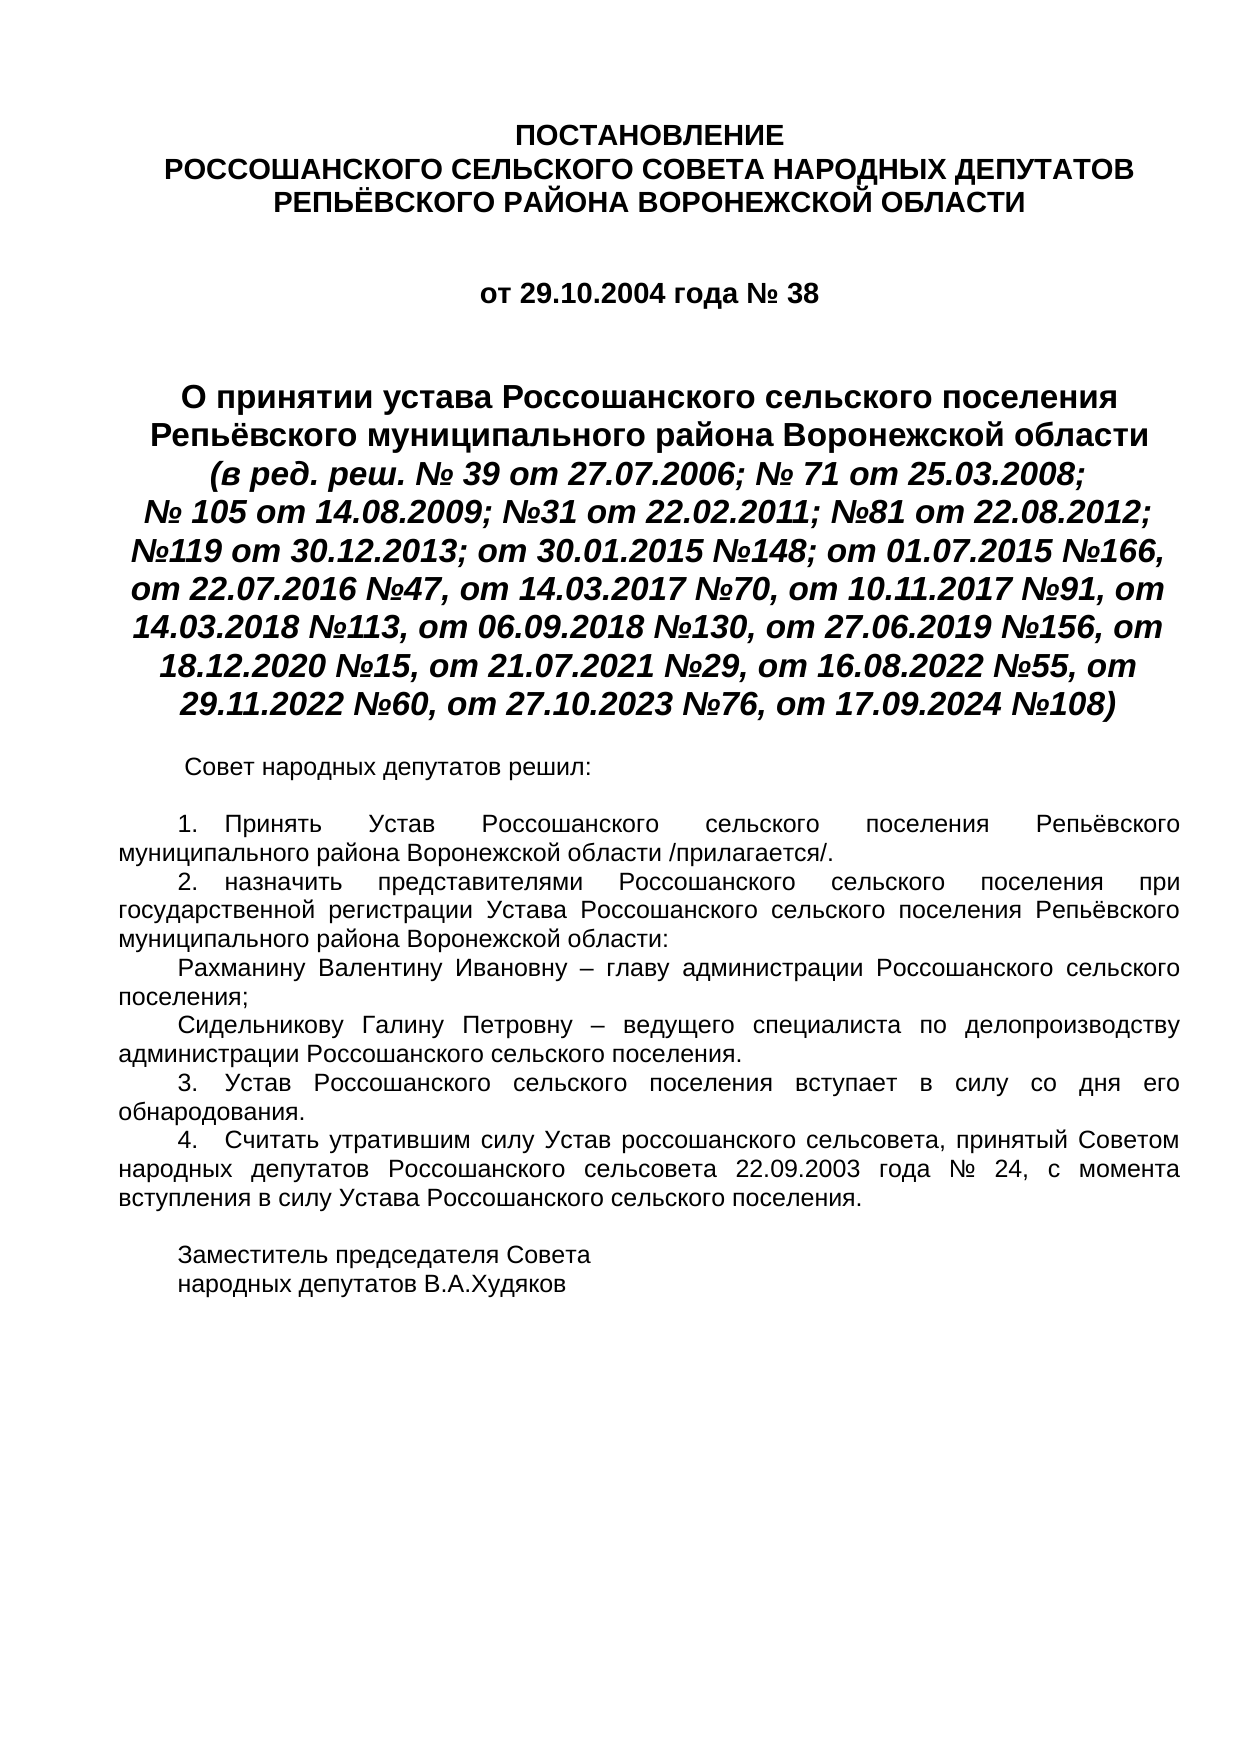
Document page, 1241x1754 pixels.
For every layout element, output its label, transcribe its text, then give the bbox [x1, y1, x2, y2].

text Рахманину Валентину Ивановну – главу администрации Россошанского сельского поселения; [118, 953, 1181, 1010]
text от 29.10.2004 года № 38 [118, 276, 1181, 310]
text Сидельникову Галину Петровну – ведущего специалиста по делопроизводству администрации Россошанского сельского поселения. [118, 1010, 1181, 1068]
list Принять Устав Россошанского сельского поселения Репьёвского муниципального района Воронежской области /прилагается/. [118, 809, 1181, 867]
list Считать утратившим силу Устав россошанского сельсовета, принятый Советом народных депутатов Россошанского сельсовета 22.09.2003 года № 24, с момента вступления в силу Устава Россошанского сельского поселения. [118, 1125, 1181, 1212]
text (в ред. реш. № 39 от 27.07.2006; № 71 от 25.03.2008; № 105 от 14.08.2009; №31 от 22.02.2011; №81 от 22.08.2012; №119 от 30.12.2013; от 30.01.2015 №148; от 01.07.2015 №166, от 22.07.2016 №47, от 14.03.2017 №70, от 10.11.2017 №91, от 14.03.2018 №113, от 06.09.2018 №130, от 27.06.2019 №156, от 18.12.2020 №15, от 21.07.2021 №29, от 16.08.2022 №55, от 29.11.2022 №60, от 27.10.2023 №76, от 17.09.2024 №108) [118, 454, 1181, 723]
list Устав Россошанского сельского поселения вступает в силу со дня его обнародования. [118, 1068, 1181, 1125]
text Совет народных депутатов решил: [118, 752, 1181, 780]
list назначить представителями Россошанского сельского поселения при государственной регистрации Устава Россошанского сельского поселения Репьёвского муниципального района Воронежской области: [118, 867, 1181, 953]
text РепьЁвского района Воронежской области [118, 185, 1181, 219]
text Россошанского сельского совета народных депутатов [118, 152, 1181, 185]
text ПОСТАНОВЛЕНИЕ [118, 118, 1181, 152]
text О принятии устава Россошанского сельского поселения Репьёвского муниципального района Воронежской области [118, 377, 1181, 454]
text Заместитель председателя Совета [118, 1240, 1181, 1269]
text народных депутатов В.А.Худяков [118, 1269, 1181, 1298]
